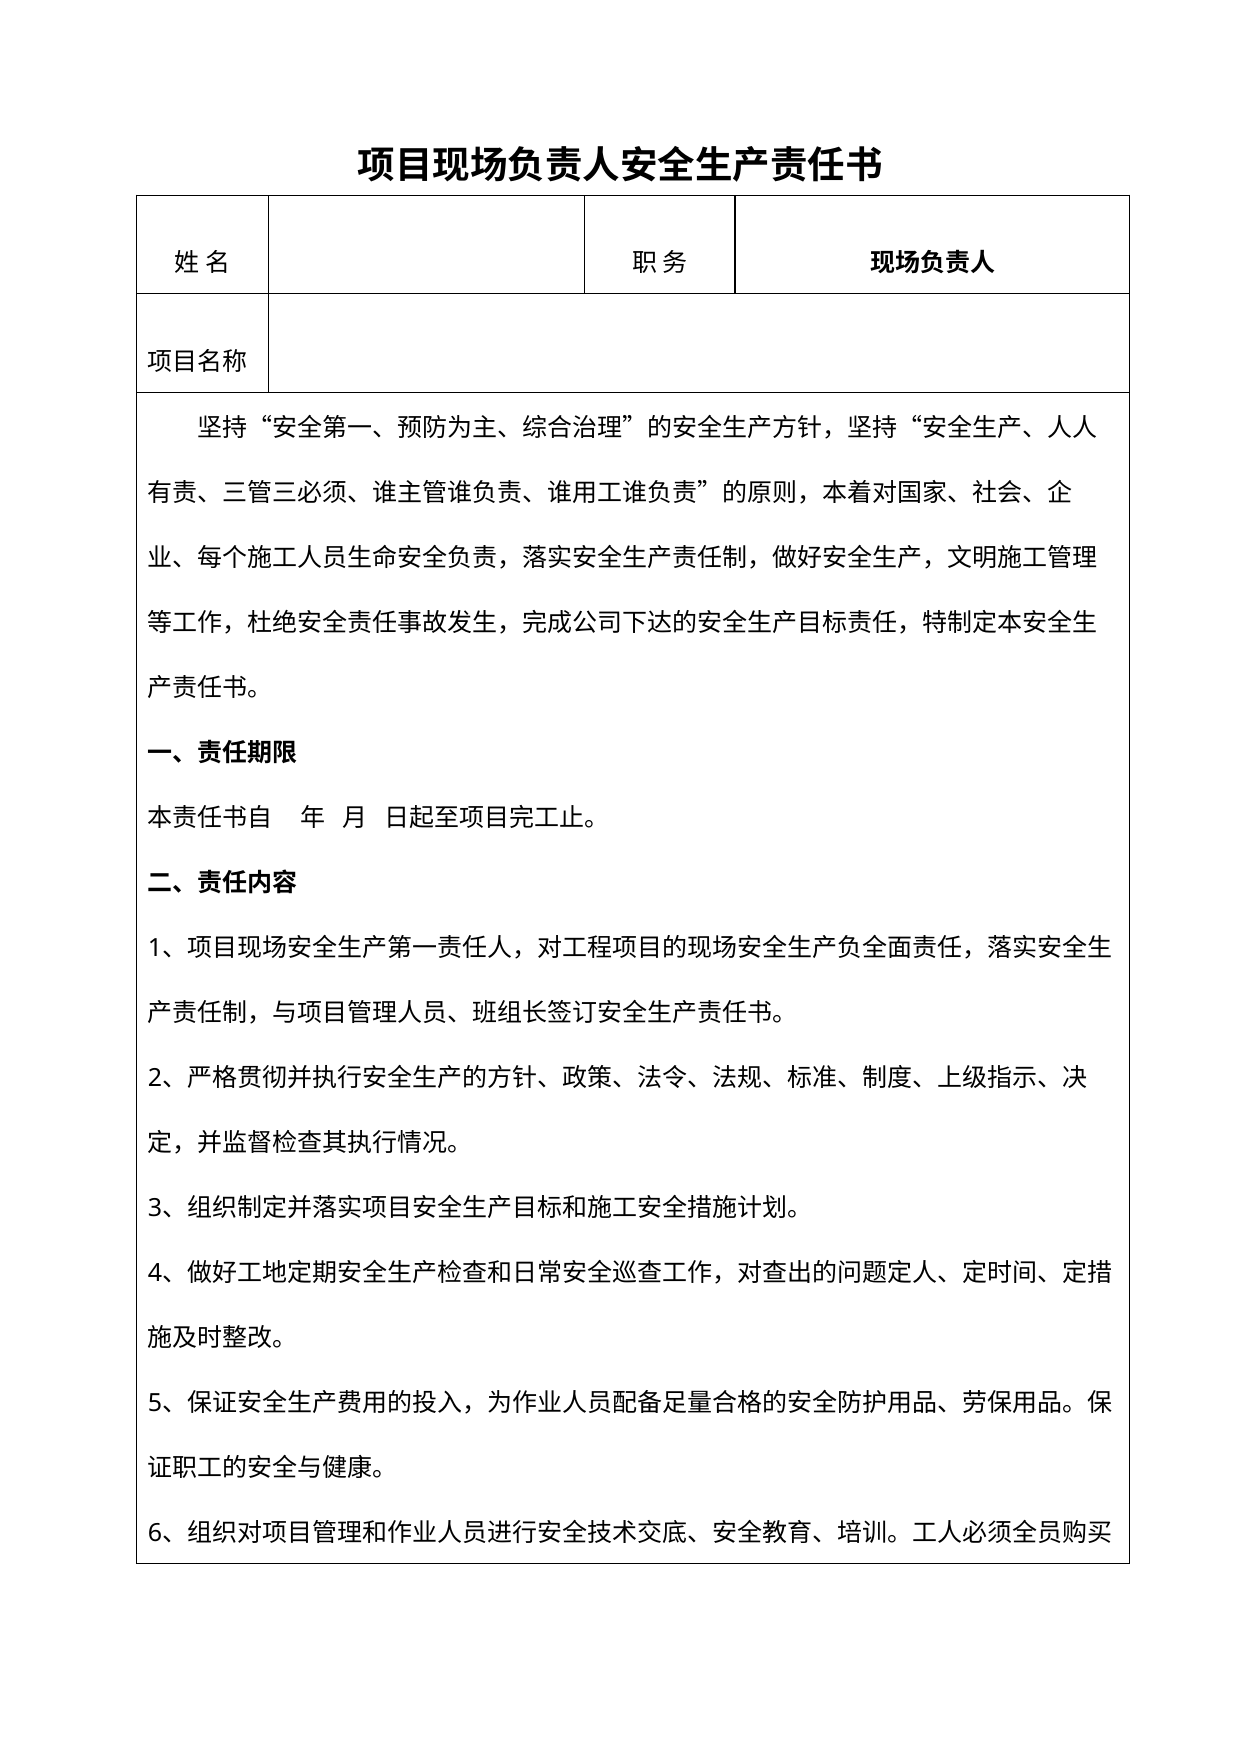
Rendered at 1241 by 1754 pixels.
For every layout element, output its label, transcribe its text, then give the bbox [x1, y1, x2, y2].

table_header 现场负责人 [736, 196, 1129, 293]
table_cell 项目名称 [137, 294, 268, 392]
table_header 职 务 [585, 196, 734, 293]
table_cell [137, 393, 1129, 1563]
table_header 姓 名 [137, 196, 268, 293]
table_cell [269, 294, 1129, 392]
text 项目现场负责人安全生产责任书 [148, 129, 1093, 194]
table_header [269, 196, 584, 293]
